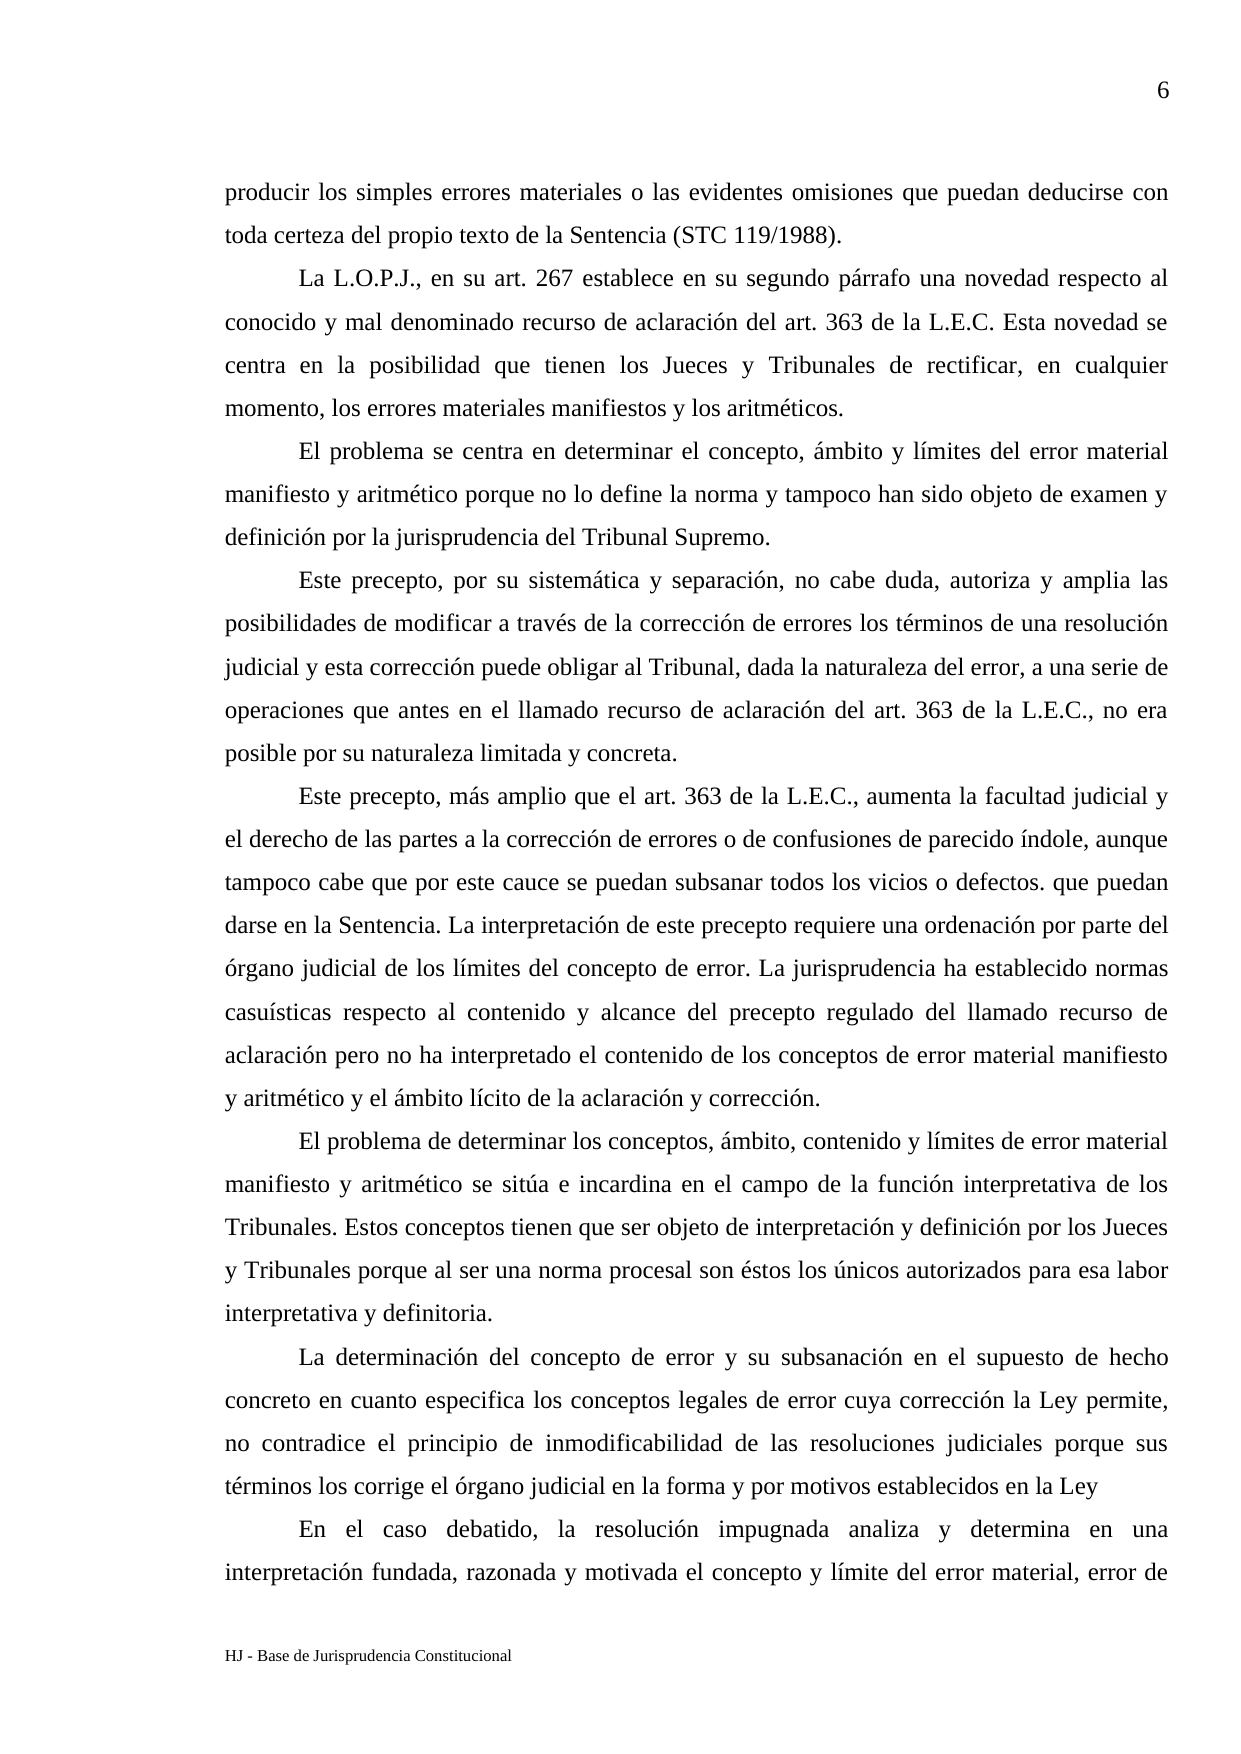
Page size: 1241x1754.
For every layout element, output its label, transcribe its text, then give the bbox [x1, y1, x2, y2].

text Este precepto, por su sistemática y separación, no cabe duda, autoriza y amplia las posibilidades de modificar a través de la corrección de errores los términos de una resolución judicial y esta corrección puede obligar al Tribunal, dada la naturaleza del error, a una serie de operaciones que antes en el llamado recurso de aclaración del art. 363 de la L.E.C., no era posible por su naturaleza limitada y concreta. [224, 565, 1169, 767]
text La L.O.P.J., en su art. 267 establece en su segundo párrafo una novedad respecto al conocido y mal denominado recurso de aclaración del art. 363 de la L.E.C. Esta novedad se centra en la posibilidad que tienen los Jueces y Tribunales de rectificar, en cualquier momento, los errores materiales manifiestos y los aritméticos. [224, 263, 1169, 422]
text El problema de determinar los conceptos, ámbito, contenido y límites de error material manifiesto y aritmético se sitúa e incardina en el campo de la función interpretativa de los Tribunales. Estos conceptos tienen que ser objeto de interpretación y definición por los Jueces y Tribunales porque al ser una norma procesal son éstos los únicos autorizados para esa labor interpretativa y definitoria. [224, 1126, 1169, 1327]
text El problema se centra en determinar el concepto, ámbito y límites del error material manifiesto y aritmético porque no lo define la norma y tampoco han sido objeto de examen y definición por la jurisprudencia del Tribunal Supremo. [224, 436, 1169, 551]
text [224, 177, 1169, 249]
text La determinación del concepto de error y su subsanación en el supuesto de hecho concreto en cuanto especifica los conceptos legales de error cuya corrección la Ley permite, no contradice el principio de inmodificabilidad de las resoluciones judiciales porque sus términos los corrige el órgano judicial en la forma y por motivos establecidos en la Ley [224, 1342, 1169, 1500]
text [224, 1514, 1169, 1586]
text Este precepto, más amplio que el art. 363 de la L.E.C., aumenta la facultad judicial y el derecho de las partes a la corrección de errores o de confusiones de parecido índole, aunque tampoco cabe que por este cauce se puedan subsanar todos los vicios o defectos. que puedan darse en la Sentencia. La interpretación de este precepto requiere una ordenación por parte del órgano judicial de los límites del concepto de error. La jurisprudencia ha establecido normas casuísticas respecto al contenido y alcance del precepto regulado del llamado recurso de aclaración pero no ha interpretado el contenido de los conceptos de error material manifiesto y aritmético y el ámbito lícito de la aclaración y corrección. [224, 781, 1169, 1112]
